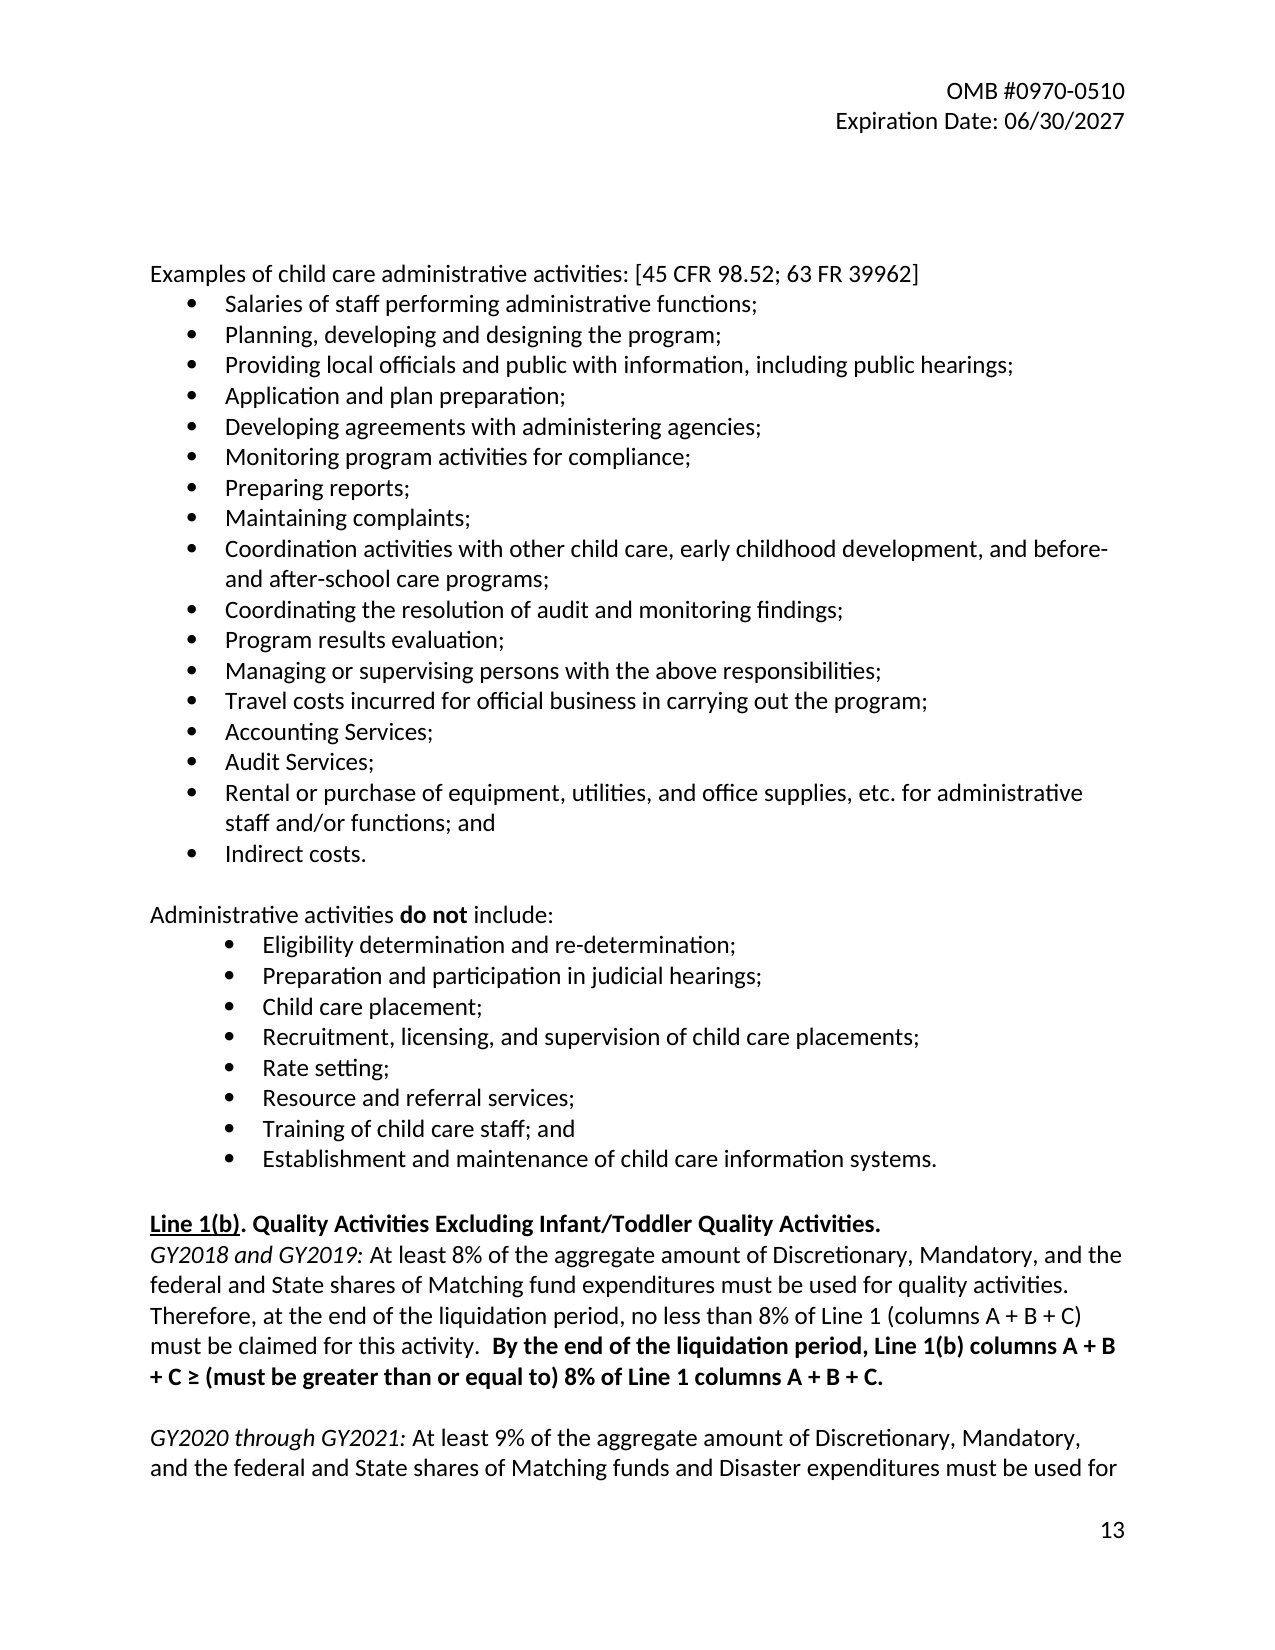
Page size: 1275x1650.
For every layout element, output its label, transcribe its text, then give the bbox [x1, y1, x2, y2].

list Rate setting; [225, 1052, 1125, 1082]
list Eligibility determination and re-determination; [225, 929, 1125, 960]
list Program results evaluation; [187, 624, 1125, 655]
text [150, 1422, 1125, 1483]
subtitle Line 1(b). Quality Activities Excluding Infant/Toddler Quality Activities. [150, 1208, 1125, 1239]
list Accounting Services; [187, 716, 1125, 746]
list Developing agreements with administering agencies; [187, 411, 1125, 441]
list Training of child care staff; and [225, 1113, 1125, 1143]
list Travel costs incurred for official business in carrying out the program; [187, 685, 1125, 716]
list Application and plan preparation; [187, 380, 1125, 411]
list Monitoring program activities for compliance; [187, 441, 1125, 472]
list Indirect costs. [187, 838, 1125, 868]
list Preparation and participation in judicial hearings; [225, 960, 1125, 991]
list Audit Services; [187, 746, 1125, 777]
list Managing or supervising persons with the above responsibilities; [187, 655, 1125, 685]
list Rental or purchase of equipment, utilities, and office supplies, etc. for administrative staff and/or functions; and [187, 777, 1125, 838]
text Administrative activities do not include: [150, 899, 1125, 929]
list Child care placement; [225, 991, 1125, 1021]
list Salaries of staff performing administrative functions; [187, 289, 1125, 319]
list Preparing reports; [187, 472, 1125, 502]
list Maintaining complaints; [187, 502, 1125, 533]
text GY2018 and GY2019: At least 8% of the aggregate amount of Discretionary, Mandatory, and the federal and State shares of Matching fund expenditures must be used for quality activities. Therefore, at the end of the liquidation period, no less than 8% of Line 1 (columns A + B + C) must be claimed for this activity. By the end of the liquidation period, Line 1(b) columns A + B + C ≥ (must be greater than or equal to) 8% of Line 1 columns A + B + C. [150, 1239, 1125, 1392]
text Examples of child care administrative activities: [45 CFR 98.52; 63 FR 39962] [150, 258, 1125, 289]
list Resource and referral services; [225, 1082, 1125, 1113]
list Planning, developing and designing the program; [187, 319, 1125, 350]
list Recruitment, licensing, and supervision of child care placements; [225, 1021, 1125, 1052]
list Providing local officials and public with information, including public hearings; [187, 350, 1125, 380]
list Coordinating the resolution of audit and monitoring findings; [187, 594, 1125, 624]
list Establishment and maintenance of child care information systems. [225, 1143, 1125, 1174]
list Coordination activities with other child care, early childhood development, and before-and after-school care programs; [187, 533, 1125, 594]
